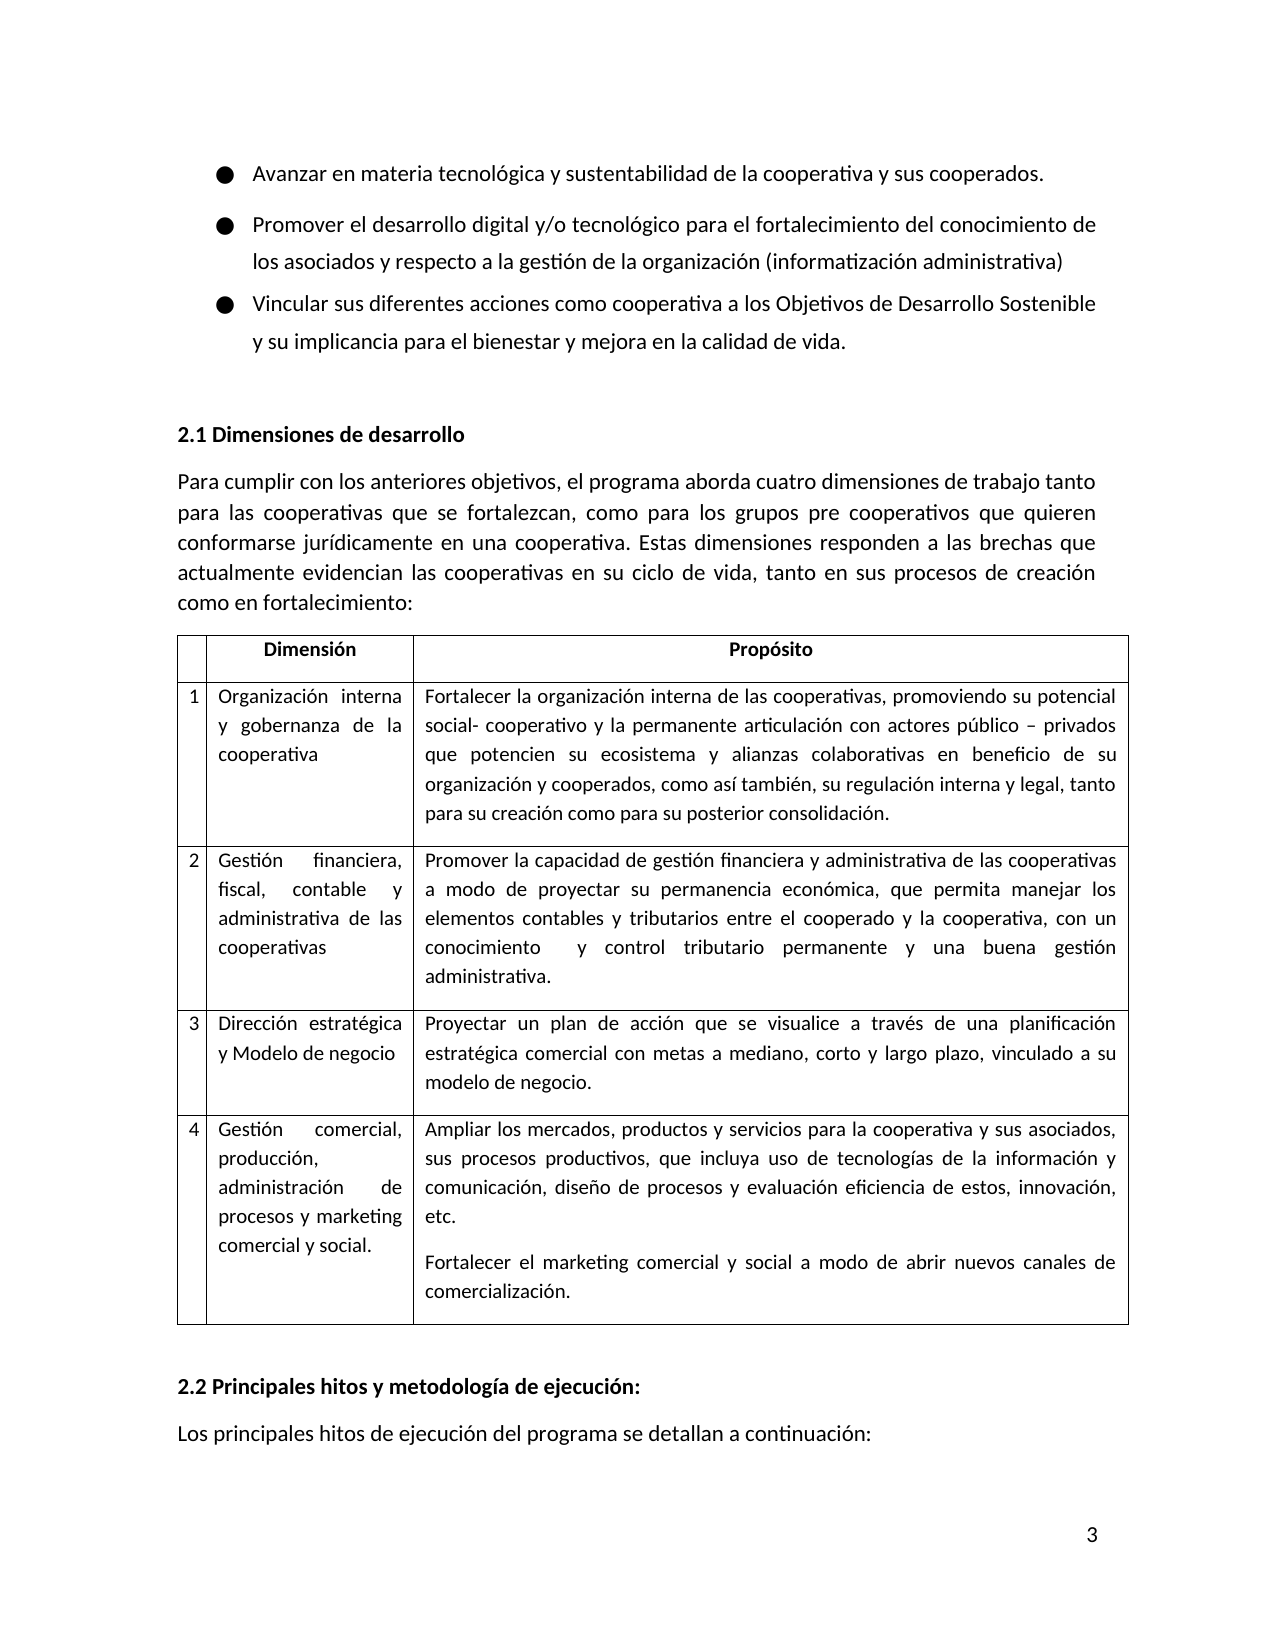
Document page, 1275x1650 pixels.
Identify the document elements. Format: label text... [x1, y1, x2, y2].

table_cell Dirección estratégica y Modelo de negocio [207, 1011, 413, 1115]
text Los principales hitos de ejecución del programa se detallan a continuación: [177, 1419, 1098, 1447]
table_cell 2 [178, 847, 206, 1009]
table_cell Organización interna y gobernanza de la cooperativa [207, 683, 413, 846]
text 2.1 Dimensiones de desarrollo [177, 421, 1098, 449]
list Vincular sus diferentes acciones como cooperativa a los Objetivos de Desarrollo Sostenible y su implicancia para el bienestar y mejora en la calidad de vida. [215, 278, 1098, 355]
text 2.2 Principales hitos y metodología de ejecución: [177, 1372, 1098, 1400]
table_cell Gestión financiera, fiscal, contable y administrativa de las cooperativas [207, 847, 413, 1009]
table_cell Ampliar los mercados, productos y servicios para la cooperativa y sus asociados, sus procesos productivos, que incluya uso de tecnologías de la información y comunicación, diseño de procesos y evaluación eficiencia de estos, innovación, etc. Fortalecer el marketing comercial y social a modo de abrir nuevos canales de comercialización. [414, 1116, 1128, 1324]
table_cell 3 [178, 1011, 206, 1115]
list Promover el desarrollo digital y/o tecnológico para el fortalecimiento del conocimiento de los asociados y respecto a la gestión de la organización (informatización administrativa) [215, 198, 1098, 276]
table_cell Fortalecer la organización interna de las cooperativas, promoviendo su potencial social- cooperativo y la permanente articulación con actores público – privados que potencien su ecosistema y alianzas colaborativas en beneficio de su organización y cooperados, como así también, su regulación interna y legal, tanto para su creación como para su posterior consolidación. [414, 683, 1128, 846]
table_cell Promover la capacidad de gestión financiera y administrativa de las cooperativas a modo de proyectar su permanencia económica, que permita manejar los elementos contables y tributarios entre el cooperado y la cooperativa, con un conocimiento y control tributario permanente y una buena gestión administrativa. [414, 847, 1128, 1009]
table_cell Proyectar un plan de acción que se visualice a través de una planificación estratégica comercial con metas a mediano, corto y largo plazo, vinculado a su modelo de negocio. [414, 1011, 1128, 1115]
table_header Dimensión [207, 636, 413, 682]
table_header Propósito [414, 636, 1128, 682]
table_cell 4 [178, 1116, 206, 1324]
table_header [178, 636, 206, 682]
text Para cumplir con los anteriores objetivos, el programa aborda cuatro dimensiones de trabajo tanto para las cooperativas que se fortalezcan, como para los grupos pre cooperativos que quieren conformarse jurídicamente en una cooperativa. Estas dimensiones responden a las brechas que actualmente evidencian las cooperativas en su ciclo de vida, tanto en sus procesos de creación como en fortalecimiento: [177, 467, 1098, 616]
table_cell 1 [178, 683, 206, 846]
list Avanzar en materia tecnológica y sustentabilidad de la cooperativa y sus cooperados. [215, 148, 1098, 194]
table_cell Gestión comercial, producción, administración de procesos y marketing comercial y social. [207, 1116, 413, 1324]
